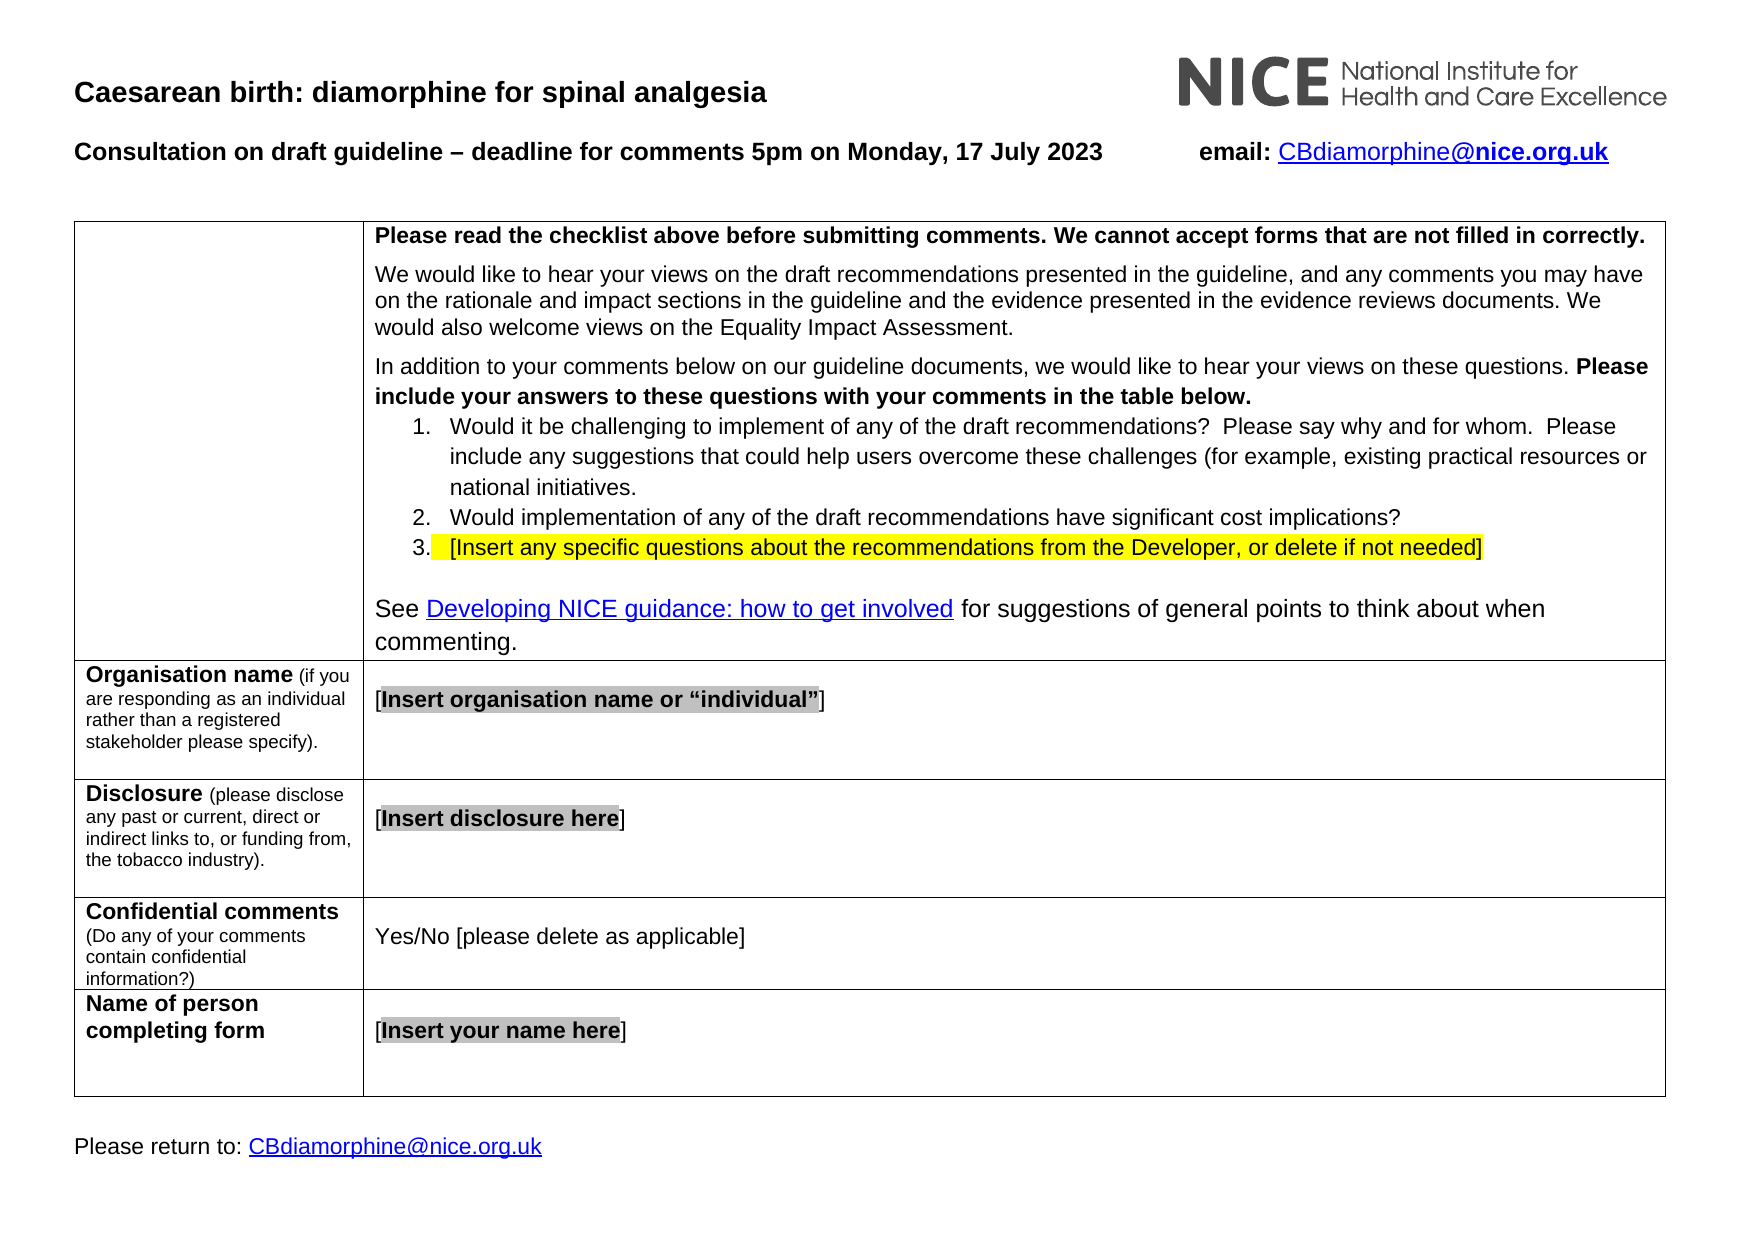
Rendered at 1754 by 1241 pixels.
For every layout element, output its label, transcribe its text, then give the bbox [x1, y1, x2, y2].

table_header [75, 222, 363, 660]
table_cell Name of person completing form [75, 990, 363, 1096]
table_cell Organisation name (if you are responding as an individual rather than a registered stakeholder please specify). [75, 661, 363, 779]
table_cell [Insert organisation name or “individual”] [364, 661, 1665, 779]
table_cell [Insert your name here] [364, 990, 1665, 1096]
table_cell Confidential comments (Do any of your comments contain confidential information?) [75, 898, 363, 989]
table_cell [Insert disclosure here] [364, 780, 1665, 897]
table_cell Yes/No [please delete as applicable] [364, 898, 1665, 989]
table_cell Disclosure (please disclose any past or current, direct or indirect links to, or funding from, the tobacco industry). [75, 780, 363, 897]
table_header Please read the checklist above before submitting comments. We cannot accept forms that are not filled in correctly. We would like to hear your views on the draft recommendations presented in the guideline, and any comments you may have on the rationale and impact sections in the guideline and the evidence presented in the evidence reviews documents. We would also welcome views on the Equality Impact Assessment. In addition to your comments below on our guideline documents, we would like to hear your views on these questions. Please include your answers to these questions with your comments in the table below. Would it be challenging to implement of any of the draft recommendations? Please say why and for whom. Please include any suggestions that could help users overcome these challenges (for example, existing practical resources or national initiatives. Would implementation of any of the draft recommendations have significant cost implications? [Insert any specific questions about the recommendations from the Developer, or delete if not needed] See for suggestions of general points to think about when commenting. [364, 222, 1665, 660]
